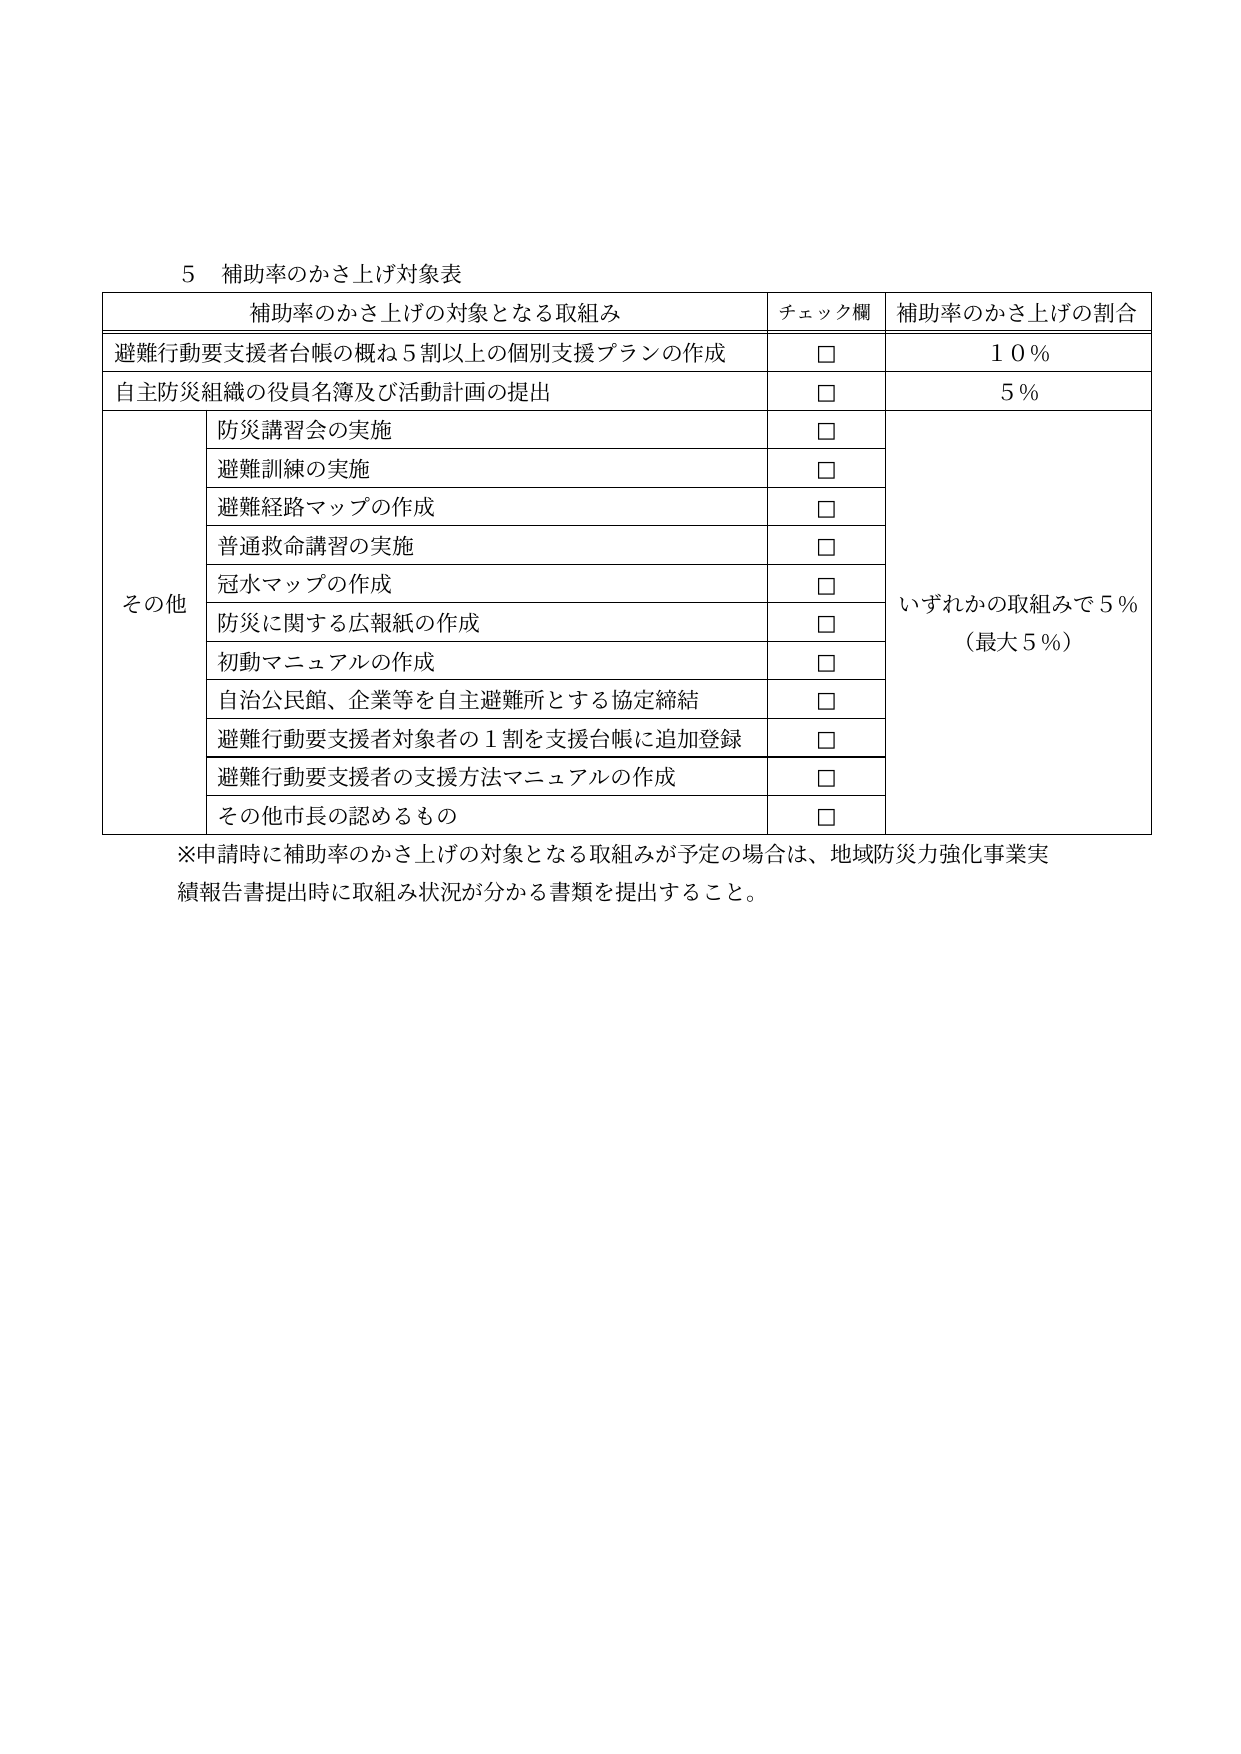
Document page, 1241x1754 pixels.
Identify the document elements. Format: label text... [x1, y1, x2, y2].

table_cell □ [768, 565, 885, 602]
table_header 補助率のかさ上げの対象となる取組み [103, 293, 767, 330]
table_cell □ [768, 603, 885, 641]
table_cell 避難行動要支援者の支援方法マニュアルの作成 [207, 758, 767, 795]
table_cell □ [768, 642, 885, 679]
table_cell ５％ [886, 372, 1151, 409]
table_cell その他 [103, 411, 206, 833]
table_cell 防災に関する広報紙の作成 [207, 603, 767, 641]
table_cell 防災講習会の実施 [207, 411, 767, 448]
table_cell □ [768, 680, 885, 718]
table_cell □ [768, 526, 885, 564]
table_cell □ [768, 411, 885, 448]
table_cell 避難訓練の実施 [207, 449, 767, 487]
text ※申請時に補助率のかさ上げの対象となる取組みが予定の場合は、地域防災力強化事業実績報告書提出時に取組み状況が分かる書類を提出すること。 [177, 835, 1063, 909]
table_cell 初動マニュアルの作成 [207, 642, 767, 679]
table_cell □ [768, 758, 885, 795]
table_cell □ [768, 796, 885, 833]
table_cell 普通救命講習の実施 [207, 526, 767, 564]
table_cell 避難行動要支援者対象者の１割を支援台帳に追加登録 [207, 719, 767, 756]
table_cell 自治公民館、企業等を自主避難所とする協定締結 [207, 680, 767, 718]
table_cell 冠水マップの作成 [207, 565, 767, 602]
table_cell □ [768, 334, 885, 371]
table_cell □ [768, 372, 885, 409]
table_cell 避難行動要支援者台帳の概ね５割以上の個別支援プランの作成 [103, 334, 767, 371]
table_cell □ [768, 719, 885, 756]
table_cell □ [768, 449, 885, 487]
table_cell その他市長の認めるもの [207, 796, 767, 833]
table_cell 自主防災組織の役員名簿及び活動計画の提出 [103, 372, 767, 409]
table_cell □ [768, 488, 885, 525]
table_cell 避難経路マップの作成 [207, 488, 767, 525]
text ５ 補助率のかさ上げ対象表 [177, 254, 1063, 292]
table_header 補助率のかさ上げの割合 [886, 293, 1151, 330]
table_header チェック欄 [768, 293, 885, 330]
table_cell １０％ [886, 334, 1151, 371]
table_cell いずれかの取組みで５％（最大５％） [886, 411, 1151, 833]
